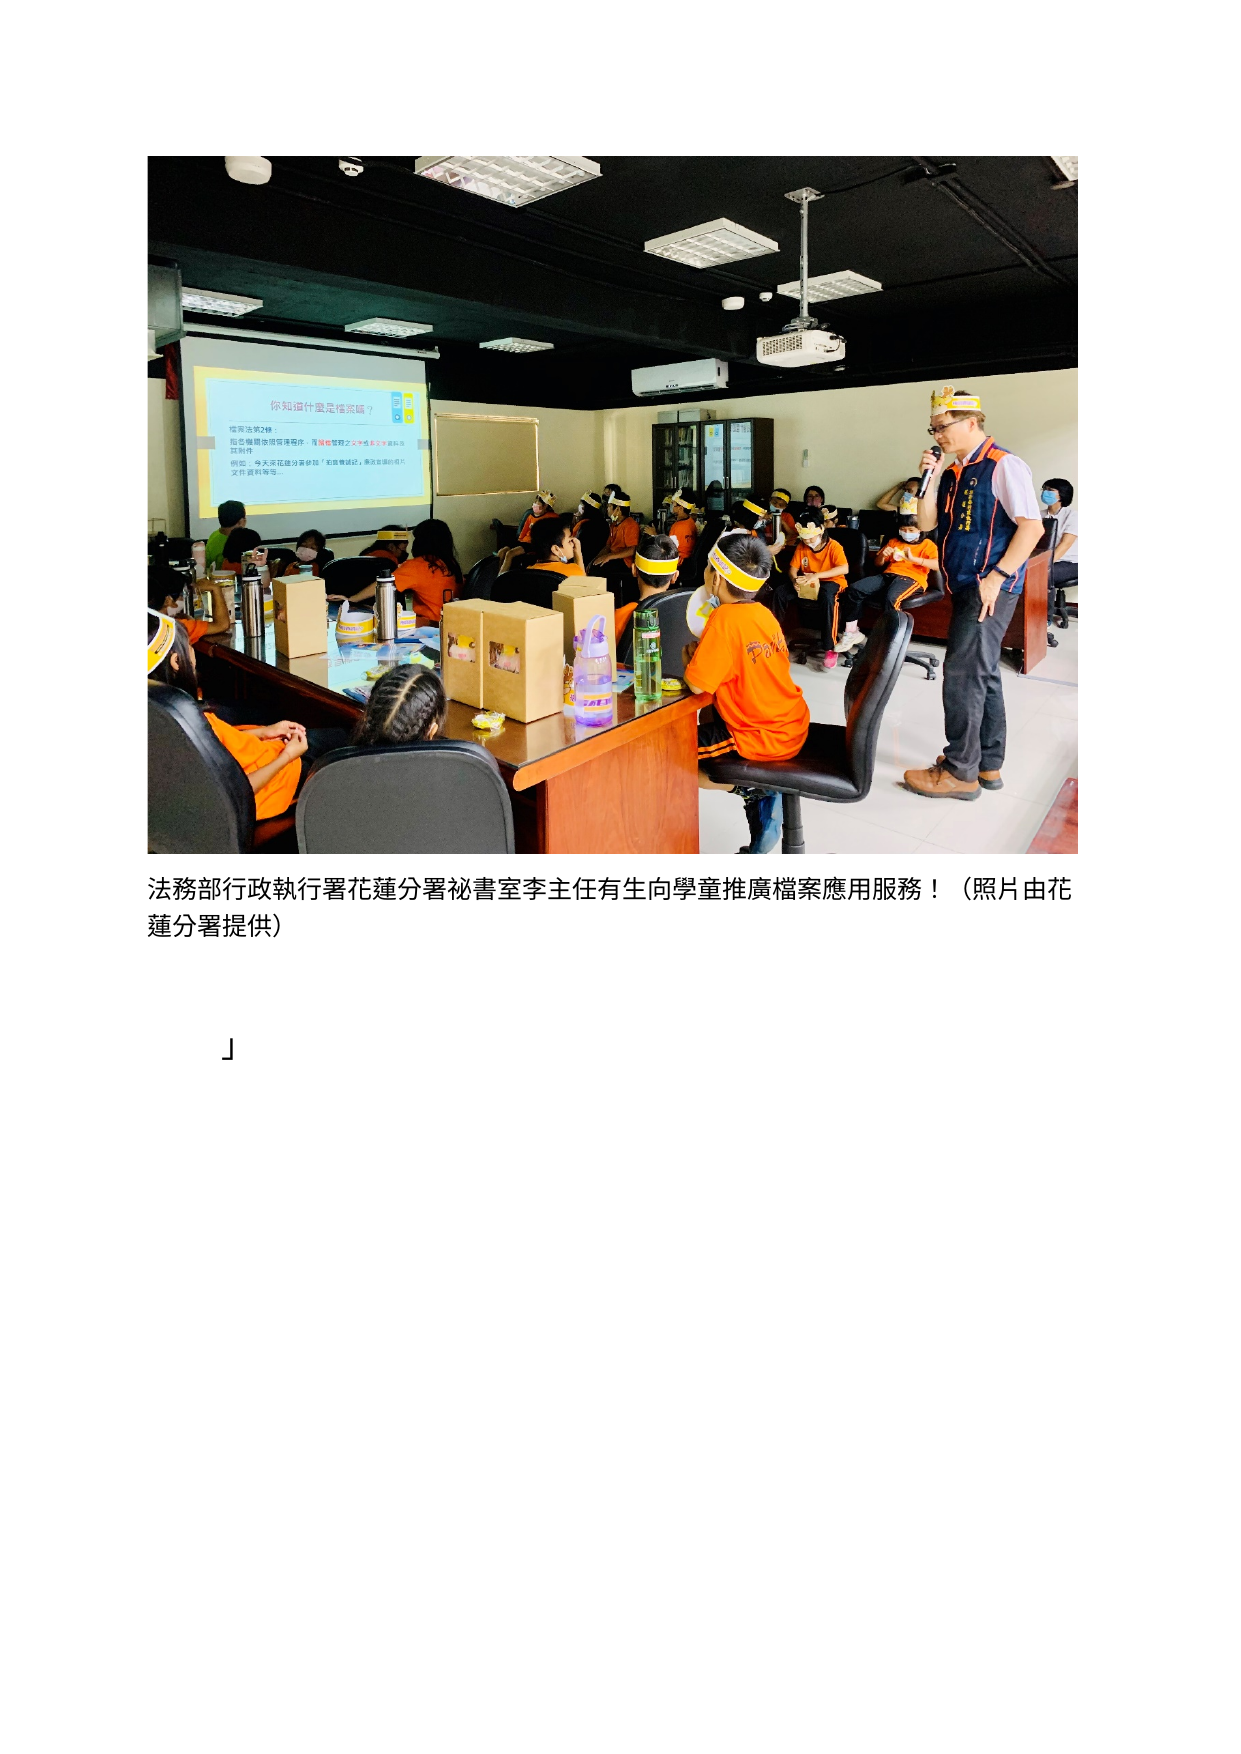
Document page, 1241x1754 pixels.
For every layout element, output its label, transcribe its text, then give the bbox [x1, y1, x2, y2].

text 法務部行政執行署花蓮分署祕書室李主任有生向學童推廣檔案應用服務！（照片由花蓮分署提供） [148, 868, 1078, 943]
picture [147, 156, 1078, 854]
text 」 [148, 1006, 1093, 1081]
